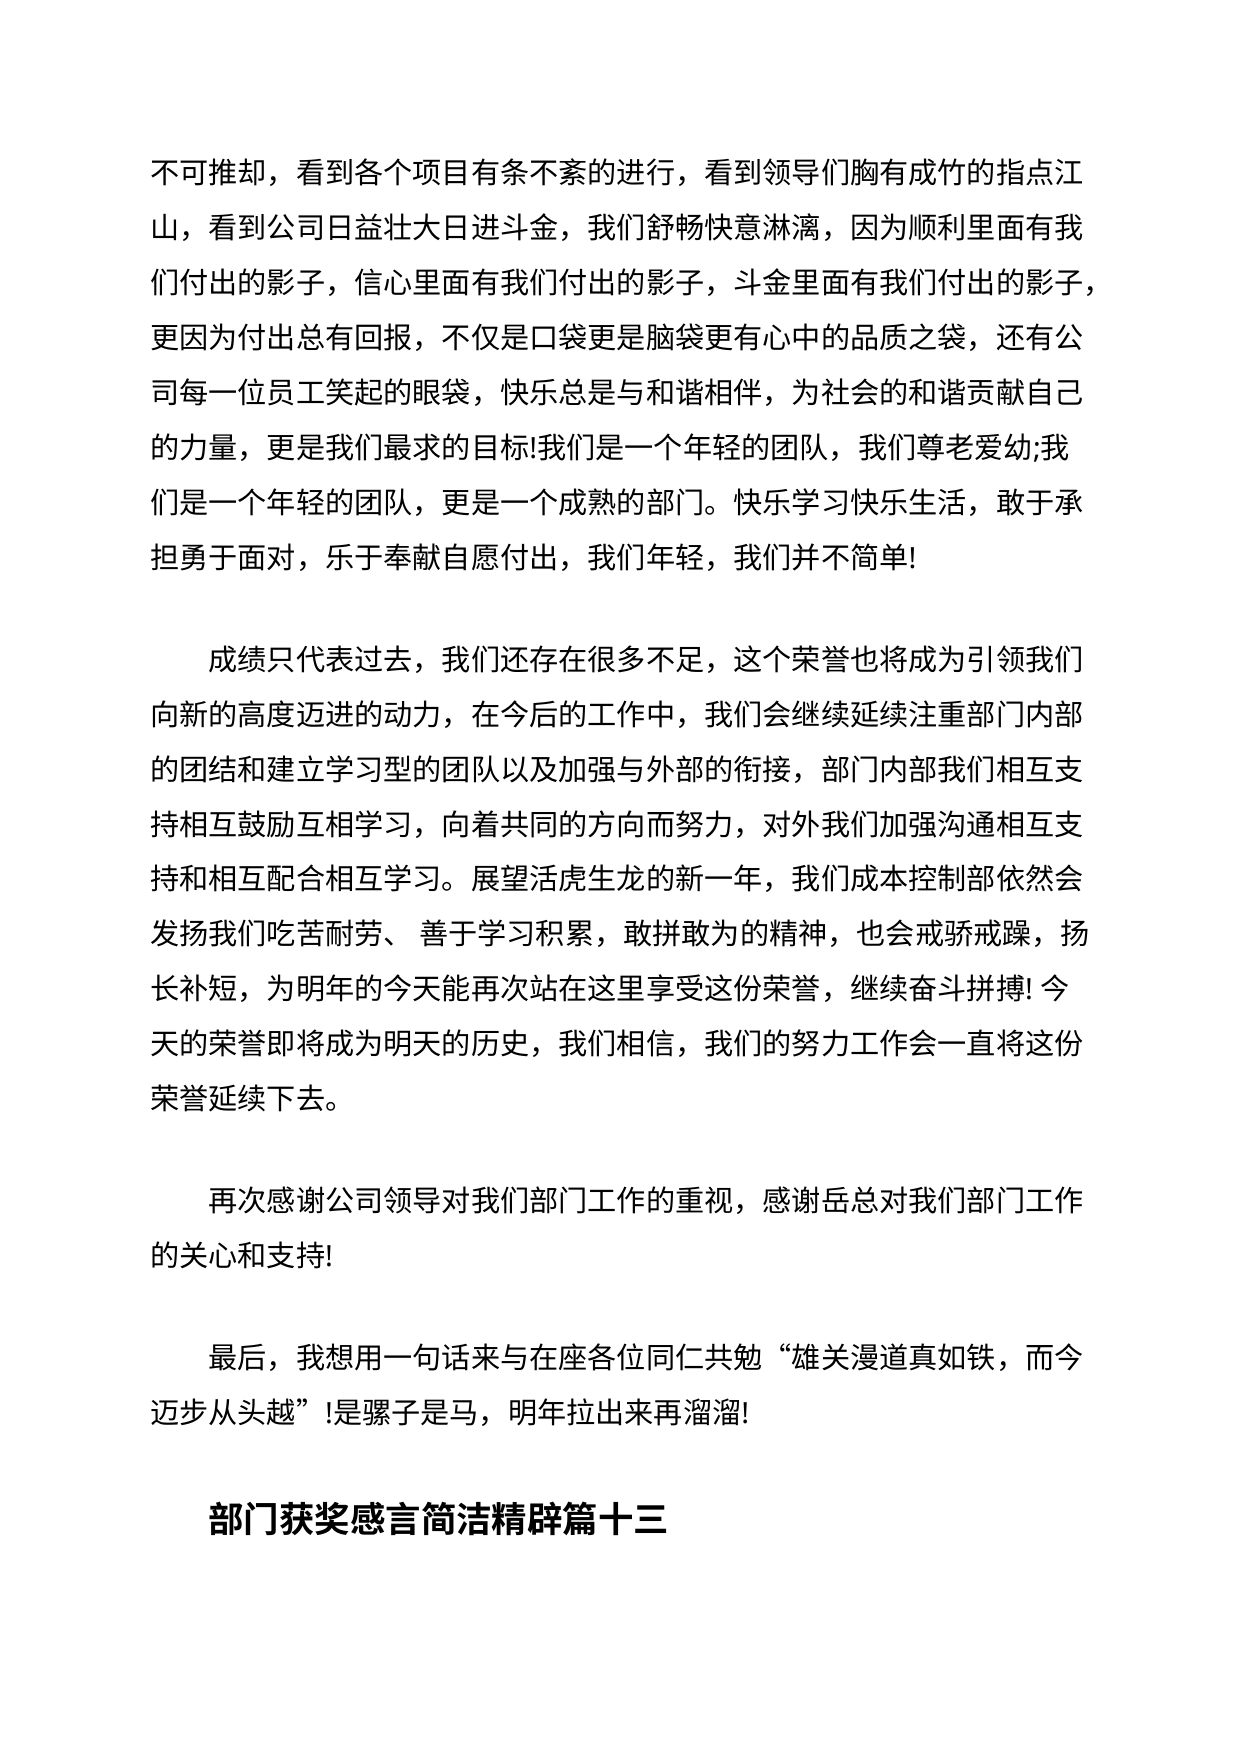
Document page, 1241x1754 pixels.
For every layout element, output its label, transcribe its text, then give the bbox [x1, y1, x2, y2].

text 最后，我想用一句话来与在座各位同仁共勉“雄关漫道真如铁，而今迈步从头越”!是骡子是马，明年拉出来再溜溜! [150, 1334, 1090, 1432]
text 成绩只代表过去，我们还存在很多不足，这个荣誉也将成为引领我们向新的高度迈进的动力，在今后的工作中，我们会继续延续注重部门内部的团结和建立学习型的团队以及加强与外部的衔接，部门内部我们相互支持相互鼓励互相学习，向着共同的方向而努力，对外我们加强沟通相互支持和相互配合相互学习。展望活虎生龙的新一年，我们成本控制部依然会发扬我们吃苦耐劳、 善于学习积累，敢拼敢为的精神，也会戒骄戒躁，扬长补短，为明年的今天能再次站在这里享受这份荣誉，继续奋斗拼搏! 今天的荣誉即将成为明天的历史，我们相信，我们的努力工作会一直将这份荣誉延续下去。 [150, 636, 1090, 1118]
text 再次感谢公司领导对我们部门工作的重视，感谢岳总对我们部门工作的关心和支持! [150, 1177, 1090, 1275]
text 部门获奖感言简洁精辟篇十三 [150, 1491, 1090, 1542]
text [150, 150, 1090, 577]
